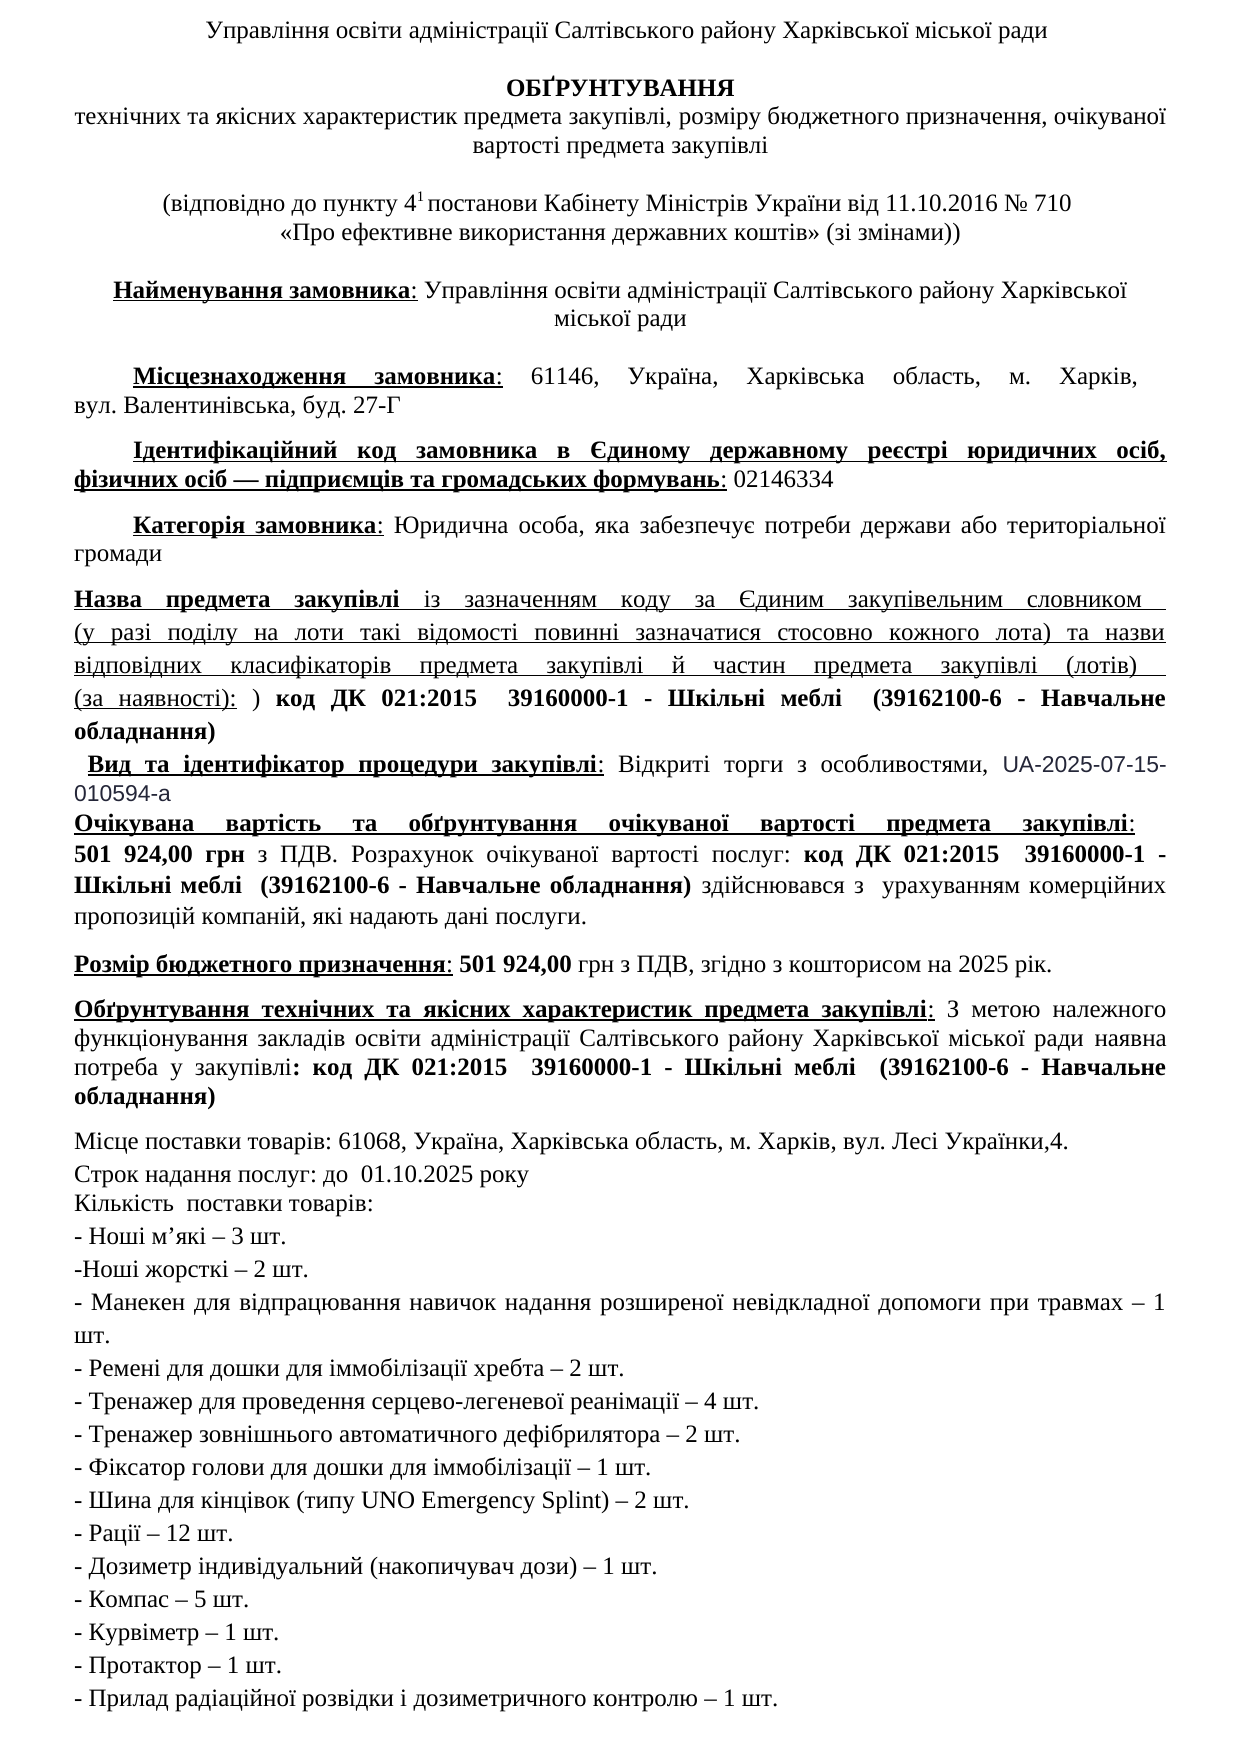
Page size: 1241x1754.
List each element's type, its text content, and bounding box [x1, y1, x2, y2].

text Категорія замовника: Юридична особа, яка забезпечує потреби держави або територіальної громади [74, 510, 1167, 567]
text Розмір бюджетного призначення: 501 924,00 грн з ПДВ, згідно з кошторисом на 2025 рік. [74, 949, 1167, 978]
text ОБҐРУНТУВАННЯ [74, 73, 1167, 101]
text - Тренажер зовнішнього автоматичного дефібрилятора – 2 шт. [74, 1419, 1167, 1448]
text Обґрунтування технічних та якісних характеристик предмета закупівлі: З метою належного функціонування закладів освіти адміністрації Салтівського району Харківської міської ради наявна потреба у закупівлі: код ДК 021:2015 39160000-1 - Шкільні меблі (39162100-6 - Навчальне обладнання) [74, 994, 1167, 1109]
text Вид та ідентифікатор процедури закупівлі: Відкриті торги з особливостями, UA-2025-07-15-010594-a [74, 749, 1167, 806]
text Управління освіти адміністрації Салтівського району Харківської міської ради [74, 15, 1167, 43]
text (відповідно до пункту 41 постанови Кабінету Міністрів України від 11.10.2016 № 710 «Про ефективне використання державних коштів» (зі змінами)) [74, 188, 1167, 246]
text - Манекен для відпрацювання навичок надання розширеної невідкладної допомоги при травмах – 1 шт. [74, 1287, 1167, 1349]
text - Дозиметр індивідуальний (накопичувач дози) – 1 шт. [74, 1551, 1167, 1580]
text Очікувана вартість та обґрунтування очікуваної вартості предмета закупівлі: 501 924,00 грн з ПДВ. Розрахунок очікуваної вартості послуг: код ДК 021:2015 39160000-1 - Шкільні меблі (39162100-6 - Навчальне обладнання) здійснювався з урахуванням комерційних пропозицій компаній, які надають дані послуги. [74, 808, 1167, 930]
text Строк надання послуг: до 01.10.2025 року [74, 1159, 1167, 1188]
text Кількість поставки товарів: [74, 1188, 1167, 1217]
text - Ноші м’які – 3 шт. [74, 1221, 1167, 1250]
text Ідентифікаційний код замовника в Єдиному державному реєстрі юридичних осіб, фізичних осіб — підприємців та громадських формувань: 02146334 [74, 436, 1167, 493]
text Місце поставки товарів: 61068, Україна, Харківська область, м. Харків, вул. Лесі Українки,4. [74, 1126, 1167, 1155]
text - Шина для кінцівок (типу UNO Emergency Splint) – 2 шт. [74, 1485, 1167, 1514]
text Назва предмета закупівлі із зазначенням коду за Єдиним закупівельним словником (у разі поділу на лоти такі відомості повинні зазначатися стосовно кожного лота) та назви відповідних класифікаторів предмета закупівлі й частин предмета закупівлі (лотів) (за наявності): ) код ДК 021:2015 39160000-1 - Шкільні меблі (39162100-6 - Навчальне обладнання) [74, 584, 1167, 745]
text технічних та якісних характеристик предмета закупівлі, розміру бюджетного призначення, очікуваної вартості предмета закупівлі [74, 101, 1167, 159]
text - Курвіметр – 1 шт. [74, 1617, 1167, 1646]
text - Компас – 5 шт. [74, 1584, 1167, 1613]
text - Ремені для дошки для іммобілізації хребта – 2 шт. [74, 1353, 1167, 1382]
text - Протактор – 1 шт. [74, 1650, 1167, 1679]
text - Прилад радіаційної розвідки і дозиметричного контролю – 1 шт. [74, 1683, 1167, 1712]
text Місцезнаходження замовника: 61146, Україна, Харківська область, м. Харків, вул. Валентинівська, буд. 27-Г [74, 361, 1167, 419]
text -Ноші жорсткі – 2 шт. [74, 1254, 1167, 1283]
text Найменування замовника: Управління освіти адміністрації Салтівського району Харківської міської ради [74, 275, 1167, 332]
text - Тренажер для проведення серцево-легеневої реанімації – 4 шт. [74, 1386, 1167, 1415]
text - Фіксатор голови для дошки для іммобілізації – 1 шт. [74, 1452, 1167, 1481]
text - Рації – 12 шт. [74, 1518, 1167, 1547]
